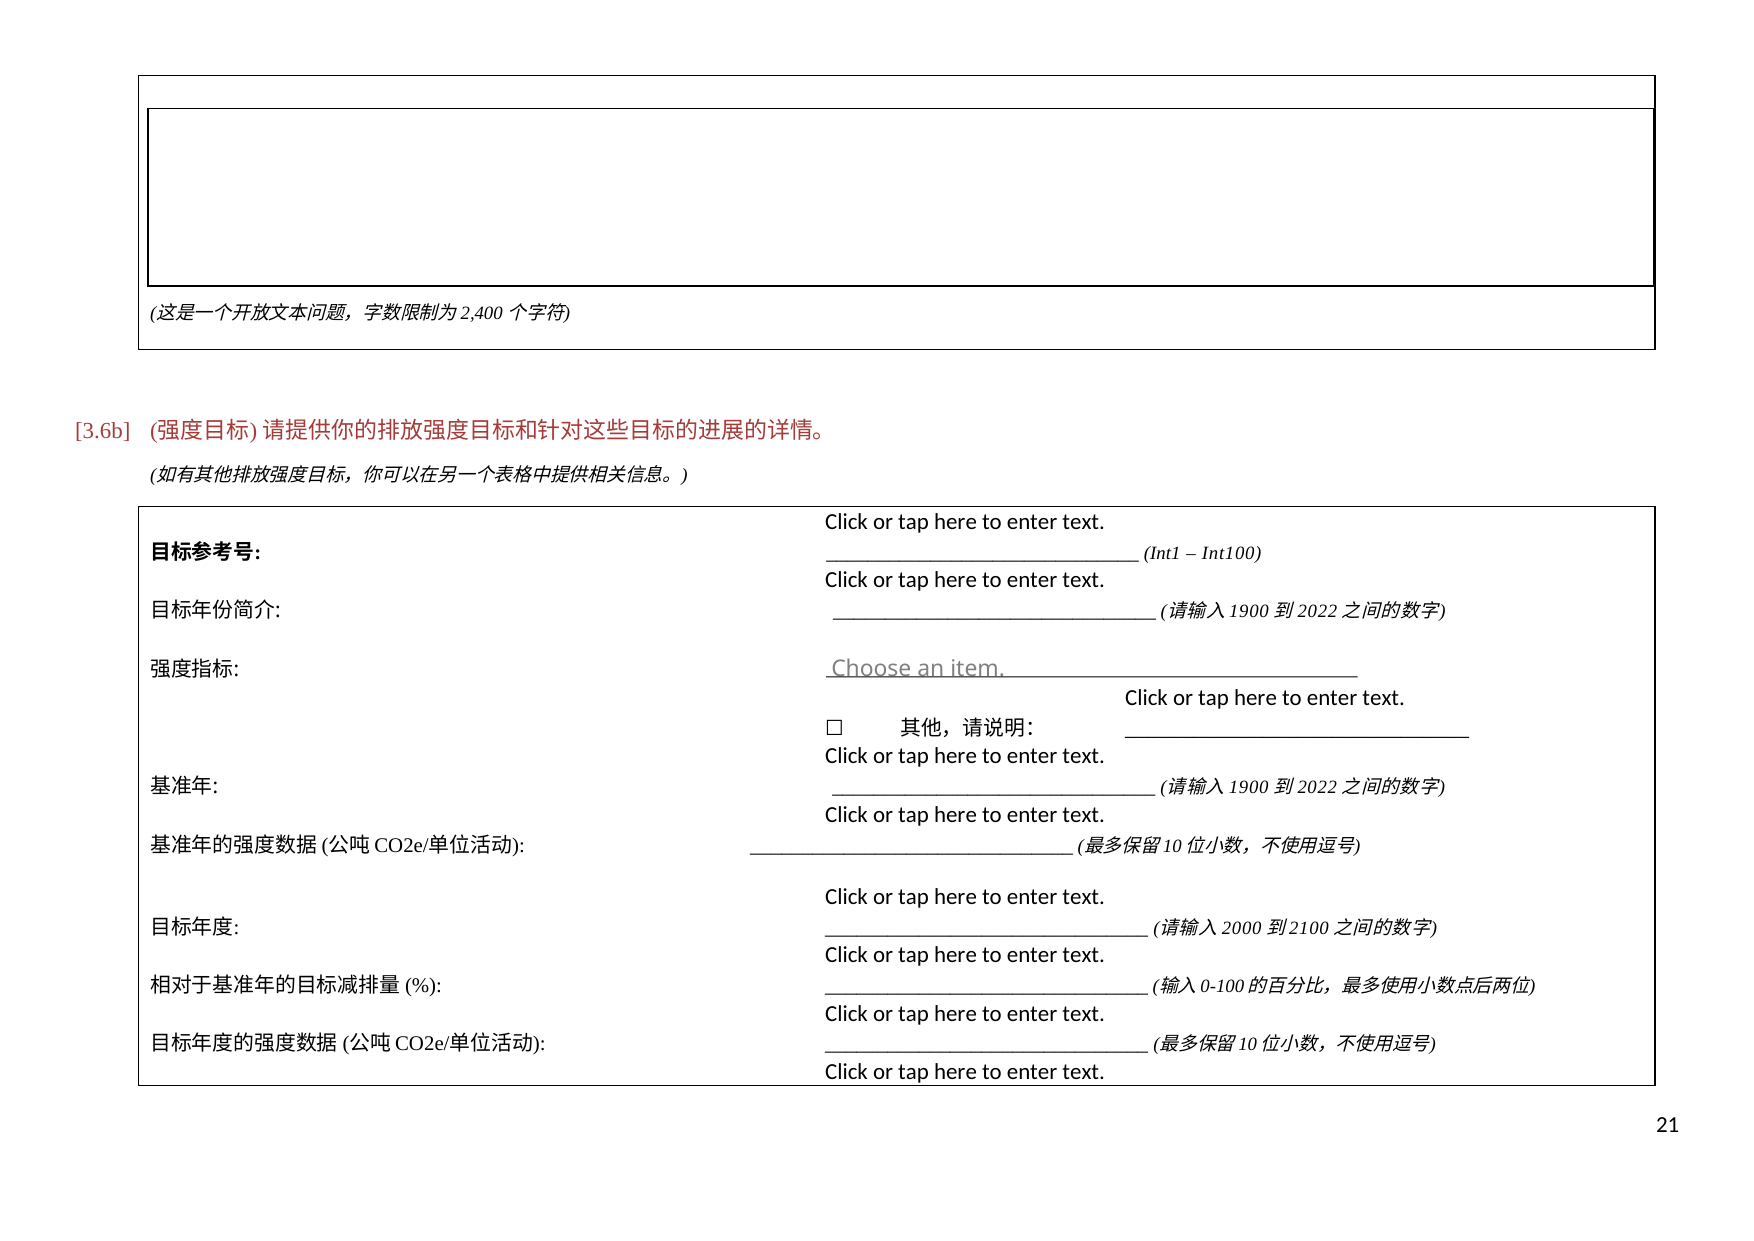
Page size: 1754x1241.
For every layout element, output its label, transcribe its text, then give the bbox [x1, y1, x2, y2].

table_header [139, 507, 1654, 1085]
list (如有其他排放强度目标，你可以在另一个表格中提供相关信息。) [112, 460, 1679, 487]
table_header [139, 76, 1654, 349]
subtitle [3.6b] (强度目标) 请提供你的排放强度目标和针对这些目标的进展的详情。 [75, 412, 1679, 445]
